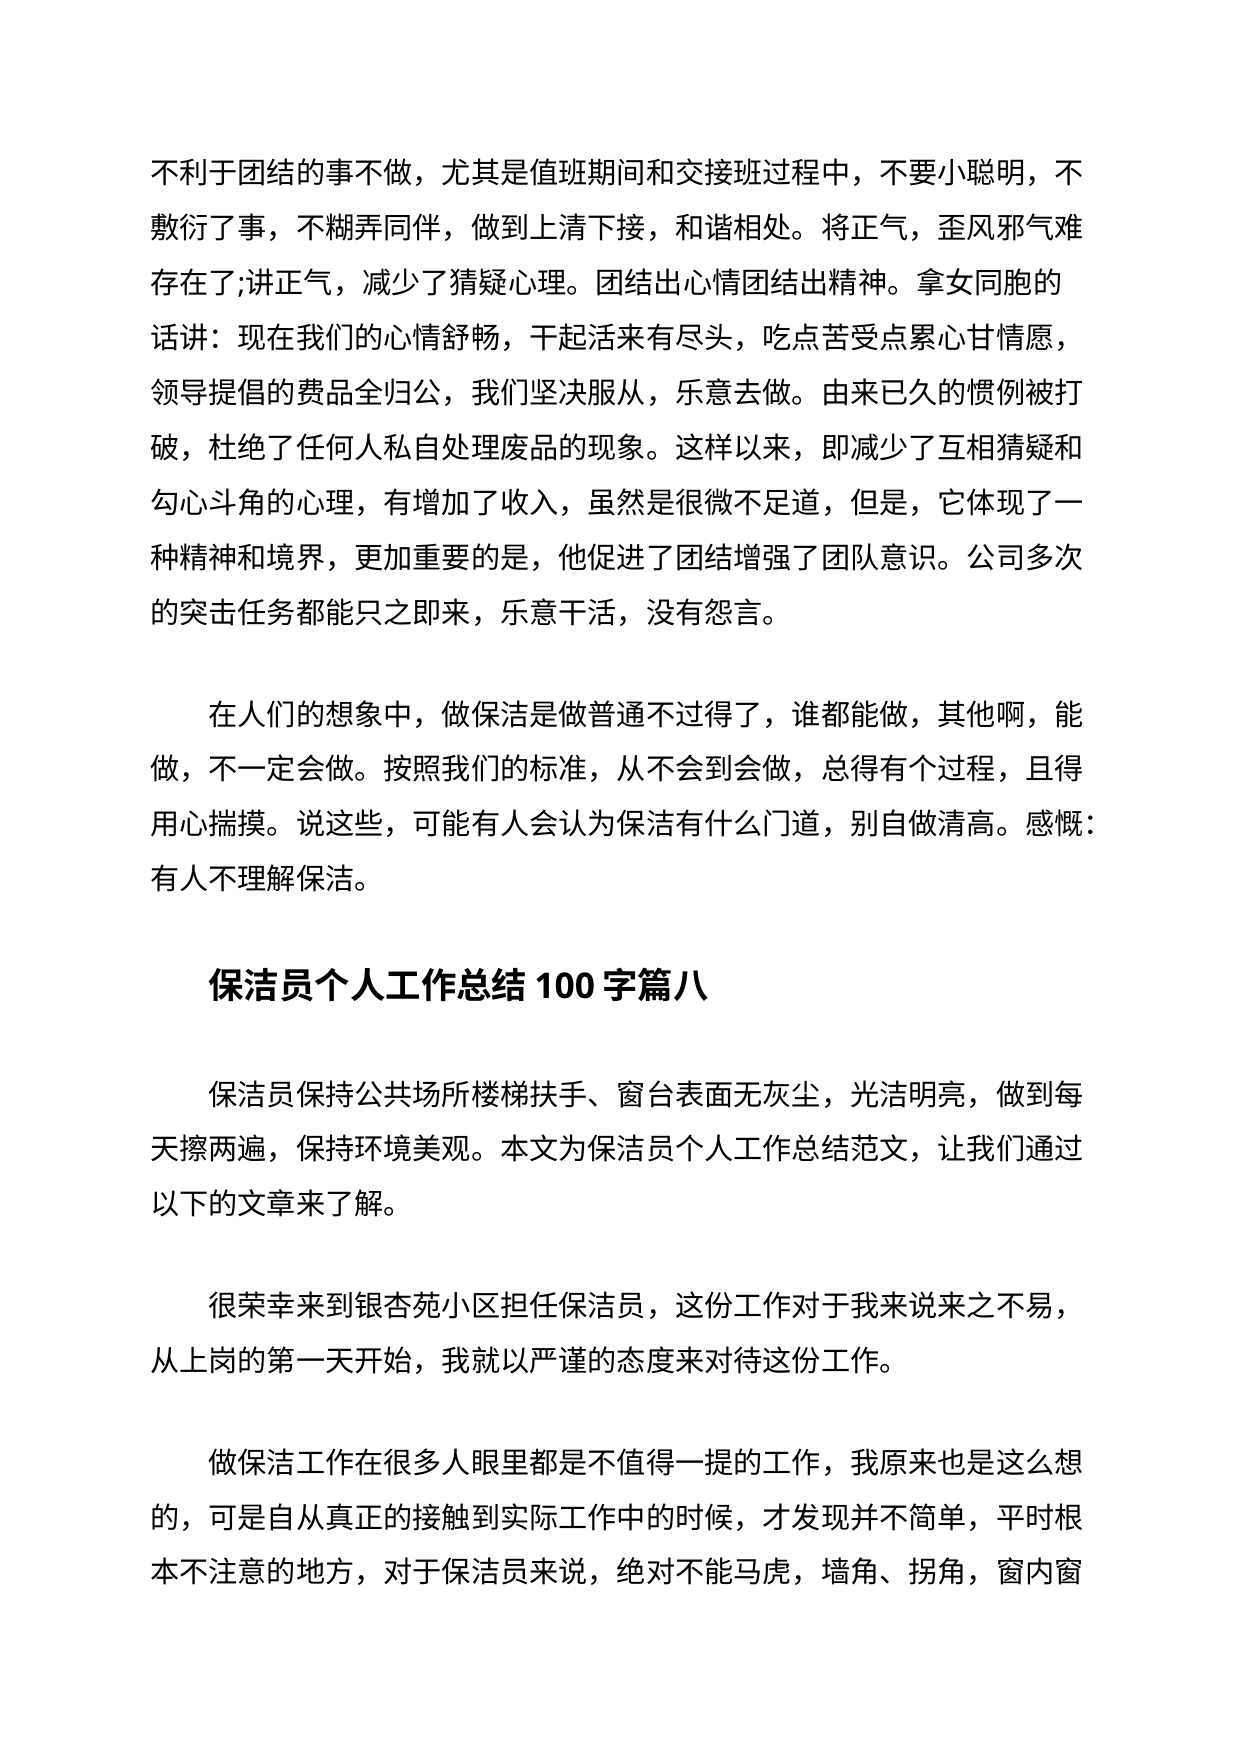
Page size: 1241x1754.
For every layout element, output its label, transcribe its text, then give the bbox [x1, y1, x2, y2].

text 保洁员保持公共场所楼梯扶手、窗台表面无灰尘，光洁明亮，做到每天擦两遍，保持环境美观。本文为保洁员个人工作总结范文，让我们通过以下的文章来了解。 [150, 1071, 1090, 1223]
text 保洁员个人工作总结100字篇八 [150, 957, 1090, 1009]
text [150, 1439, 1090, 1591]
text 在人们的想象中，做保洁是做普通不过得了，谁都能做，其他啊，能做，不一定会做。按照我们的标准，从不会到会做，总得有个过程，且得用心揣摸。说这些，可能有人会认为保洁有什么门道，别自做清高。感慨：有人不理解保洁。 [150, 691, 1090, 898]
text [150, 150, 1090, 632]
text 很荣幸来到银杏苑小区担任保洁员，这份工作对于我来说来之不易，从上岗的第一天开始，我就以严谨的态度来对待这份工作。 [150, 1283, 1090, 1380]
